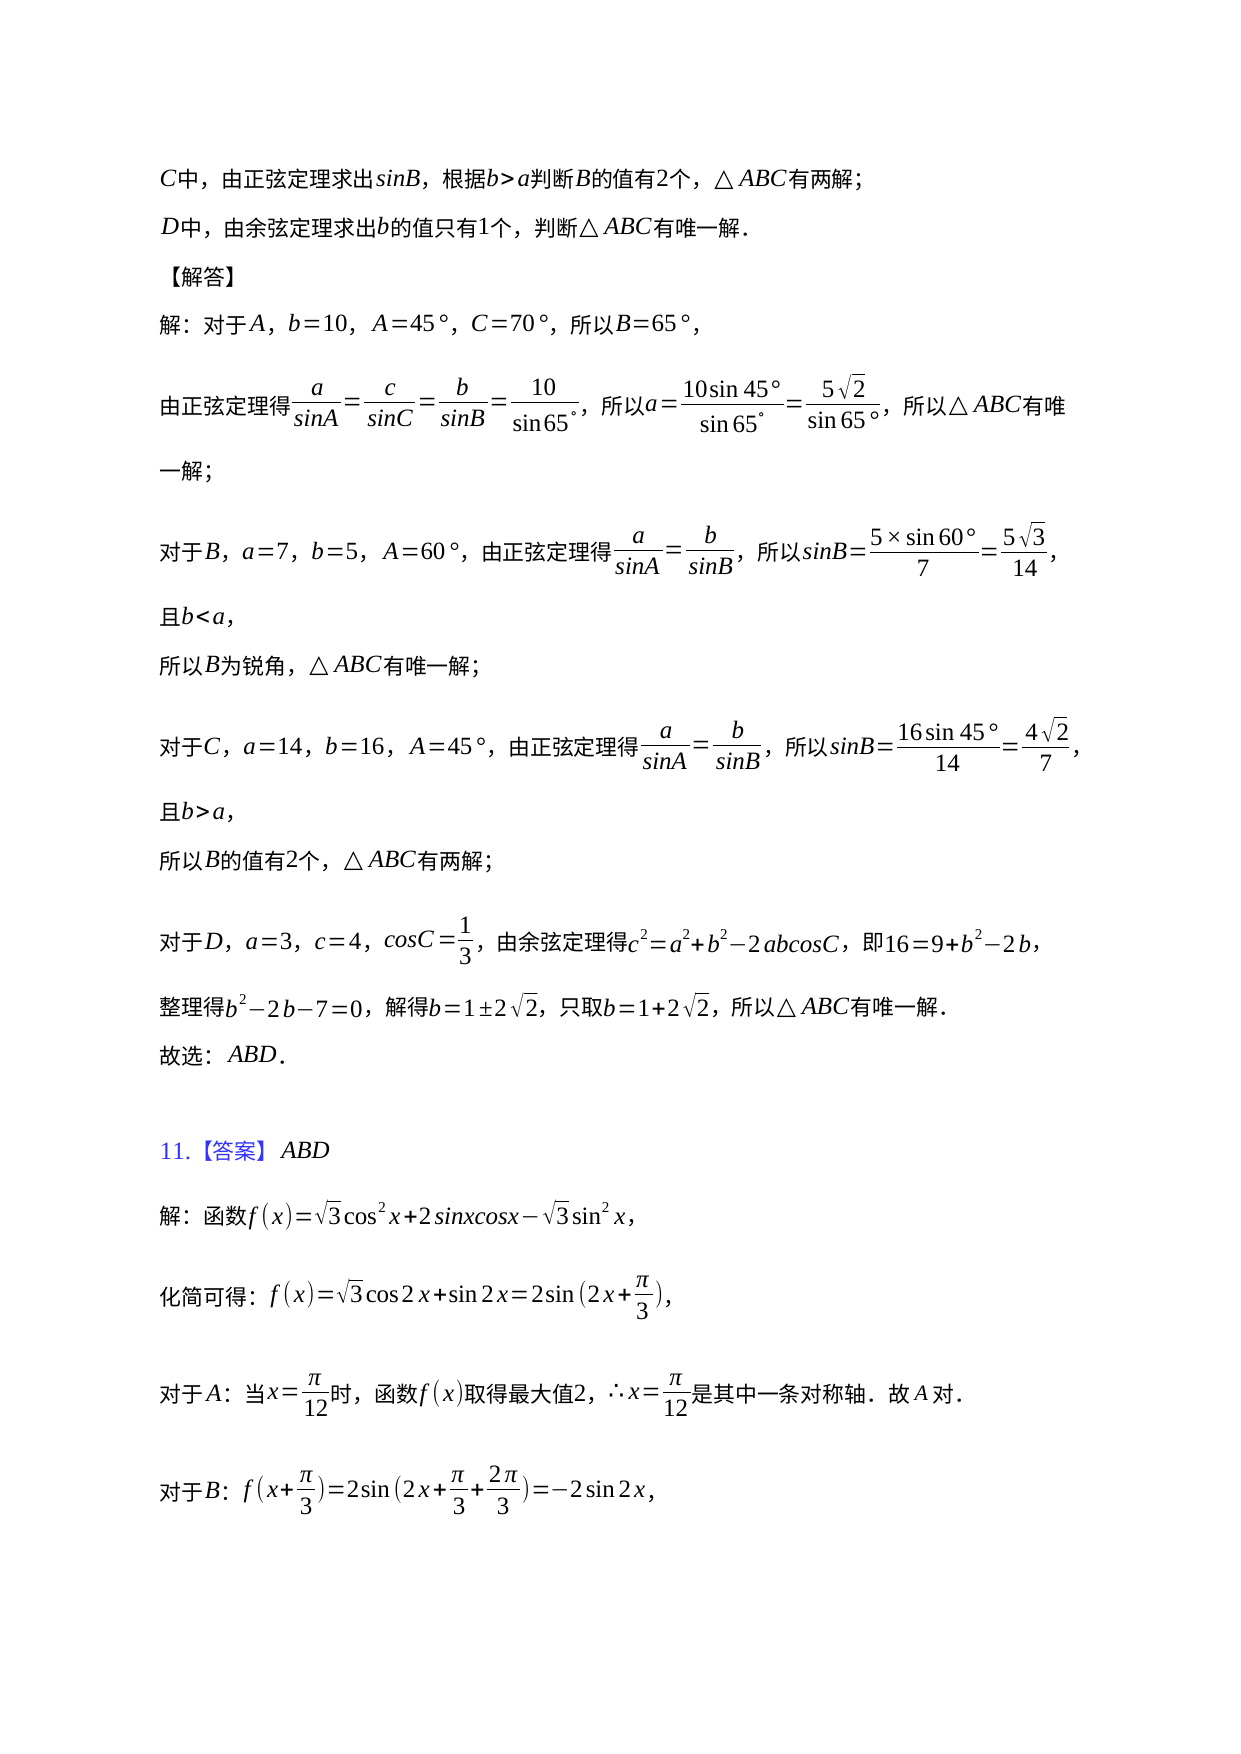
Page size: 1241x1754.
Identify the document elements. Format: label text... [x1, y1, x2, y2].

text 11.【答案】 [159, 1134, 1081, 1166]
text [159, 162, 1081, 243]
text 【解答】 [159, 259, 1081, 292]
text 解：对于，，，，所以， 由正弦定理得，所以，所以有唯一解； 对于，，，，由正弦定理得，所以，且， 所以为锐角，有唯一解； 对于，，，，由正弦定理得，所以，且， 所以的值有个，有两解； 对于，，，，由余弦定理得，即， 整理得，解得，只取，所以有唯一解． 故选：． [159, 307, 1081, 1071]
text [159, 1263, 1081, 1523]
text 解：函数， [159, 1182, 1081, 1247]
